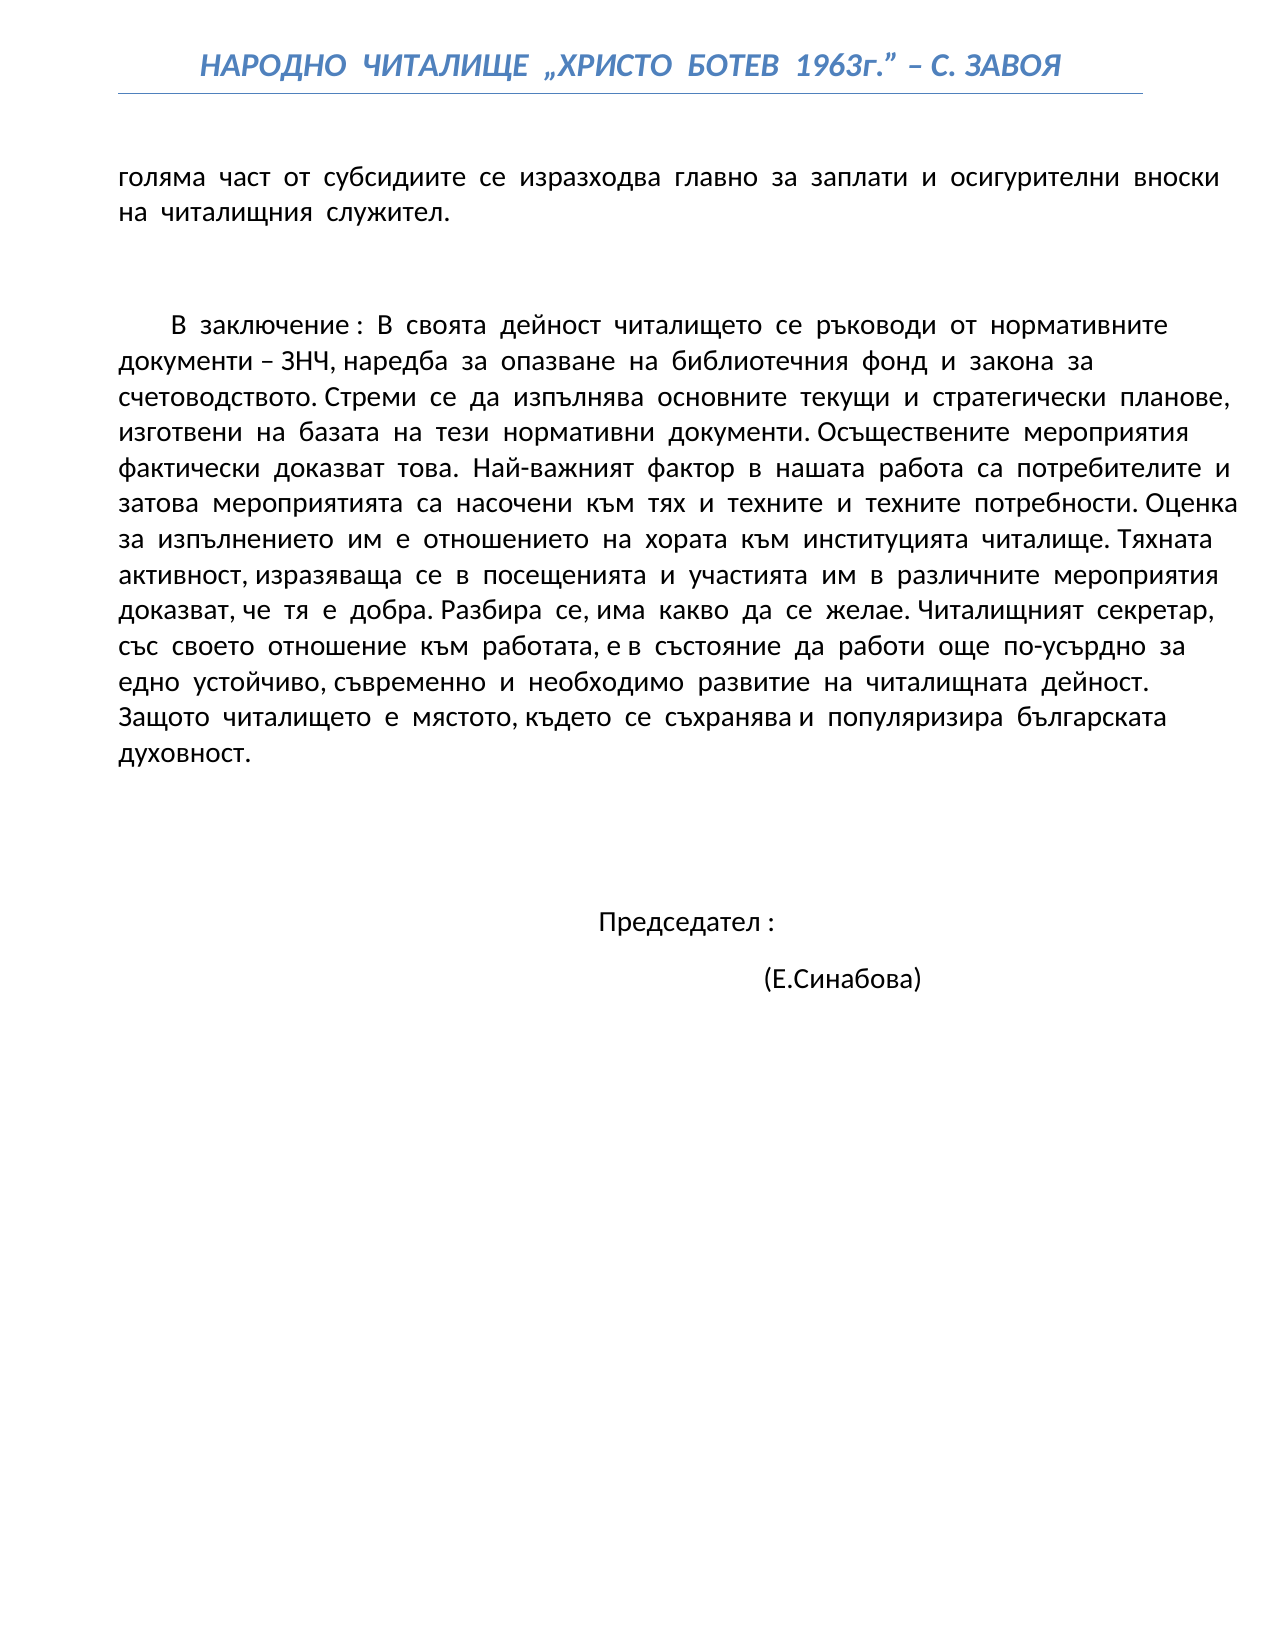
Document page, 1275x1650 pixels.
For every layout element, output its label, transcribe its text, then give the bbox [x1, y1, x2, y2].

text Председател : [118, 903, 1240, 939]
text В заключение : В своята дейност читалището се ръководи от нормативните документи – ЗНЧ, наредба за опазване на библиотечния фонд и закона за счетоводството. Стреми се да изпълнява основните текущи и стратегически планове, изготвени на базата на тези нормативни документи. Осъществените мероприятия фактически доказват това. Най-важният фактор в нашата работа са потребителите и затова мероприятията са насочени към тях и техните и техните потребности. Оценка за изпълнението им е отношението на хората към институцията читалище. Тяхната активност, изразяваща се в посещенията и участията им в различните мероприятия доказват, че тя е добра. Разбира се, има какво да се желае. Читалищният секретар, със своето отношение към работата, е в състояние да работи още по-усърдно за едно устойчиво, съвременно и необходимо развитие на читалищната дейност. Защото читалището е мястото, където се съхранява и популяризира българската духовност. [118, 306, 1240, 769]
text (Е.Синабова) [118, 960, 1240, 995]
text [118, 158, 1240, 229]
